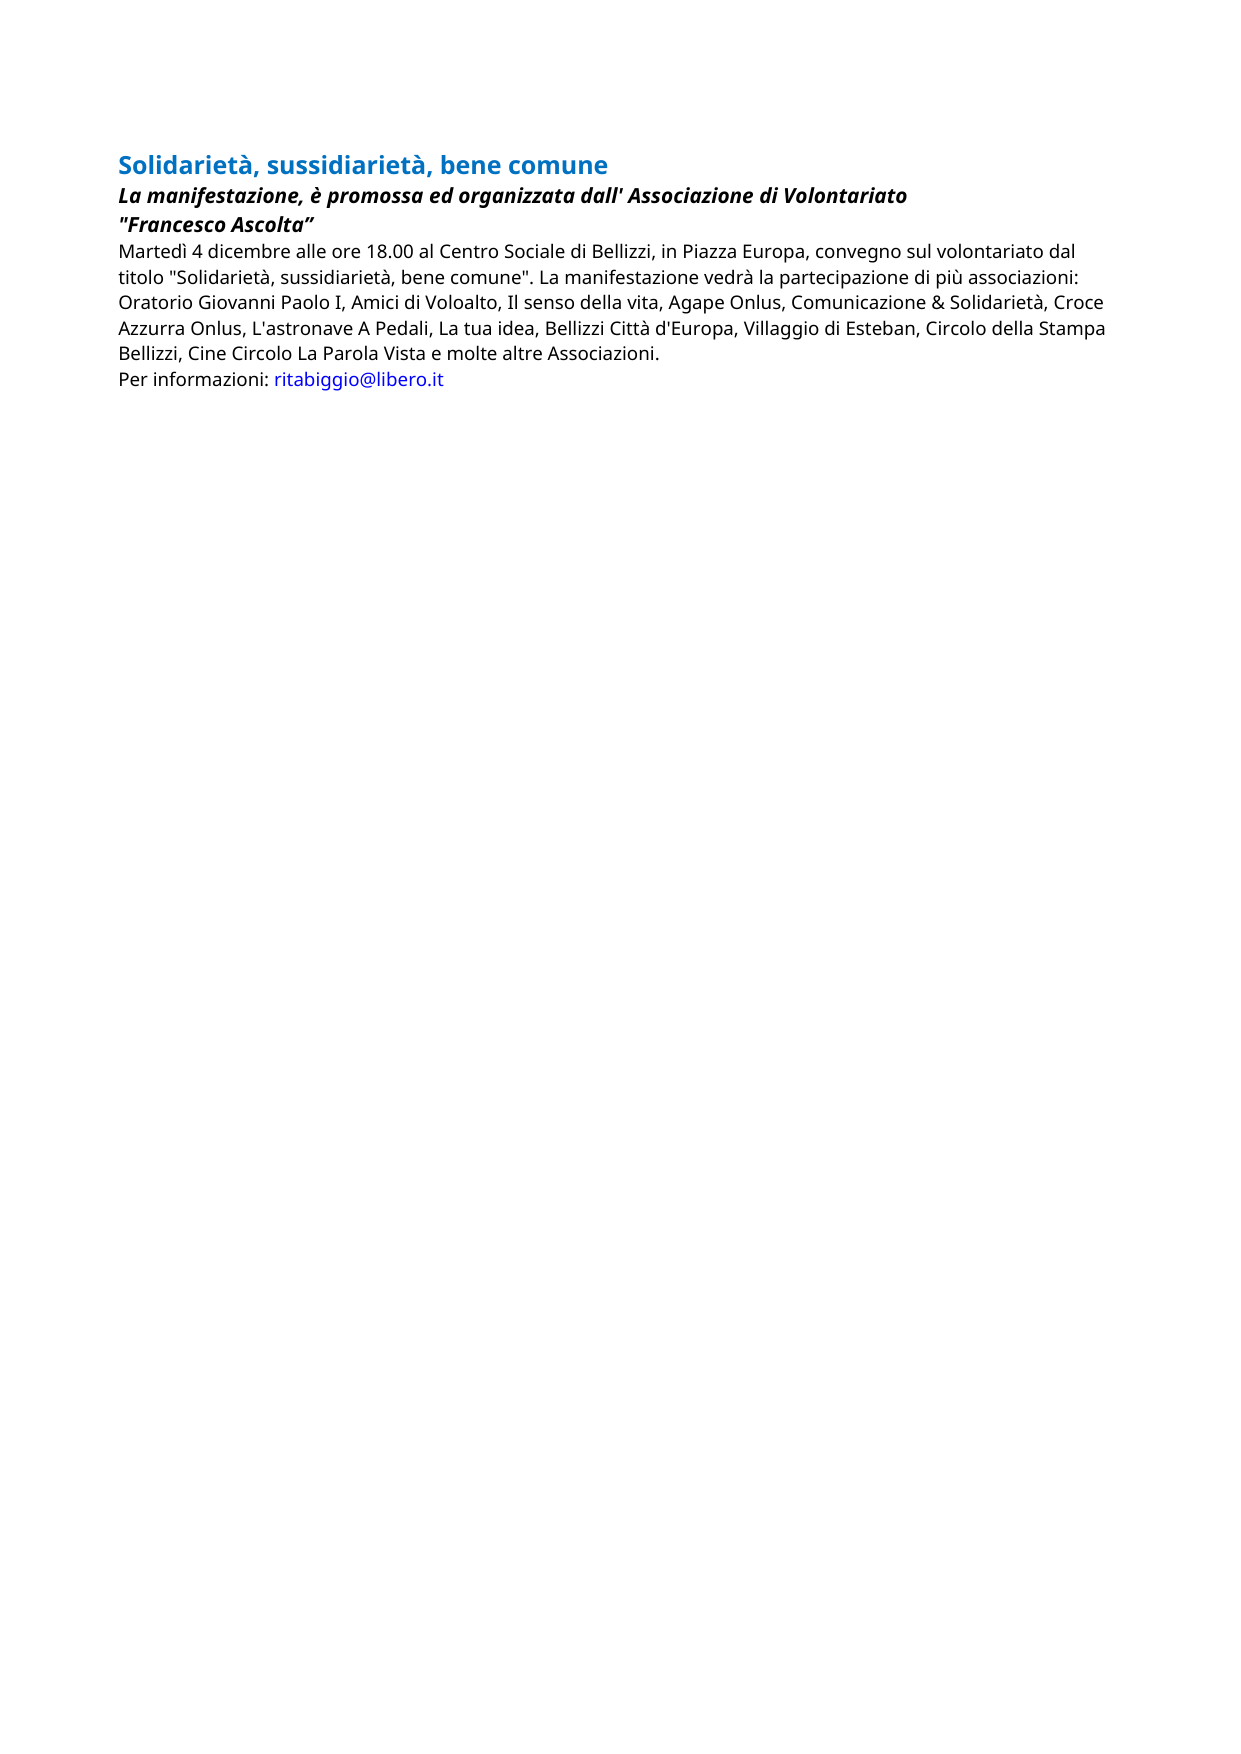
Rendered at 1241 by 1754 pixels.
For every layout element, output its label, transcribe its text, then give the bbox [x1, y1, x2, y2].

text Per informazioni: ritabiggio@libero.it [118, 366, 1122, 392]
text Solidarietà, sussidiarietà, bene comune [118, 148, 1122, 182]
text La manifestazione, è promossa ed organizzata dall' Associazione di Volontariato [118, 182, 1122, 210]
text Martedì 4 dicembre alle ore 18.00 al Centro Sociale di Bellizzi, in Piazza Europa, convegno sul volontariato dal titolo "Solidarietà, sussidiarietà, bene comune". La manifestazione vedrà la partecipazione di più associazioni: Oratorio Giovanni Paolo I, Amici di Voloalto, Il senso della vita, Agape Onlus, Comunicazione & Solidarietà, Croce Azzurra Onlus, L'astronave A Pedali, La tua idea, Bellizzi Città d'Europa, Villaggio di Esteban, Circolo della Stampa Bellizzi, Cine Circolo La Parola Vista e molte altre Associazioni. [118, 238, 1122, 366]
text "Francesco Ascolta” [118, 210, 1122, 238]
